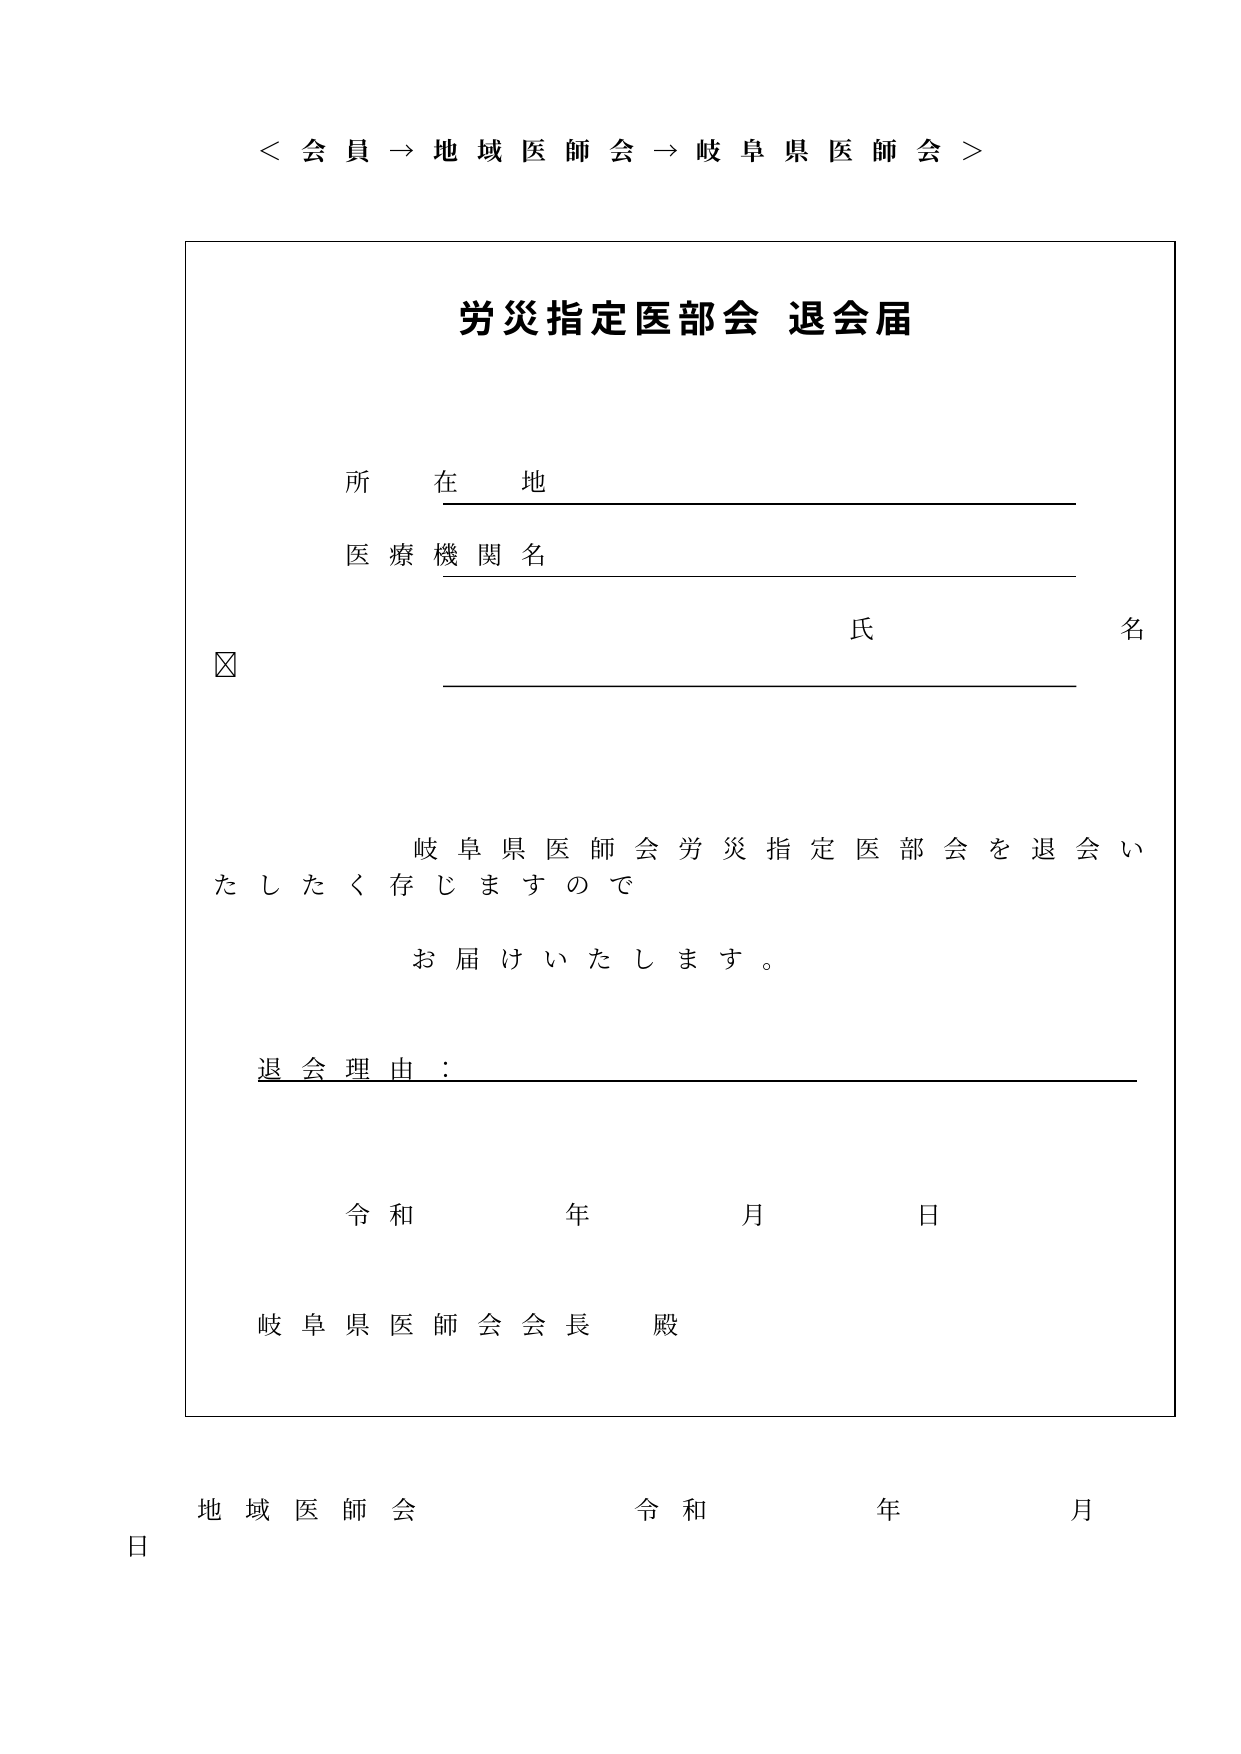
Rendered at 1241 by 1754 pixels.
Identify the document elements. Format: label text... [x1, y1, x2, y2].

text 地域医師会 令和 年 月 日 [126, 1490, 1114, 1563]
table_header 労災指定医部会 退会届 所 在 地 医療機関名 氏 名  岐阜県医師会労災指定医部会を退会いたしたく存じますので お届けいたします。 退会理由： 令和 年 月 日 岐阜県医師会会長 殿 [186, 242, 1174, 1416]
text ＜会員→地域医師会→岐阜県医師会＞ [126, 131, 1114, 168]
